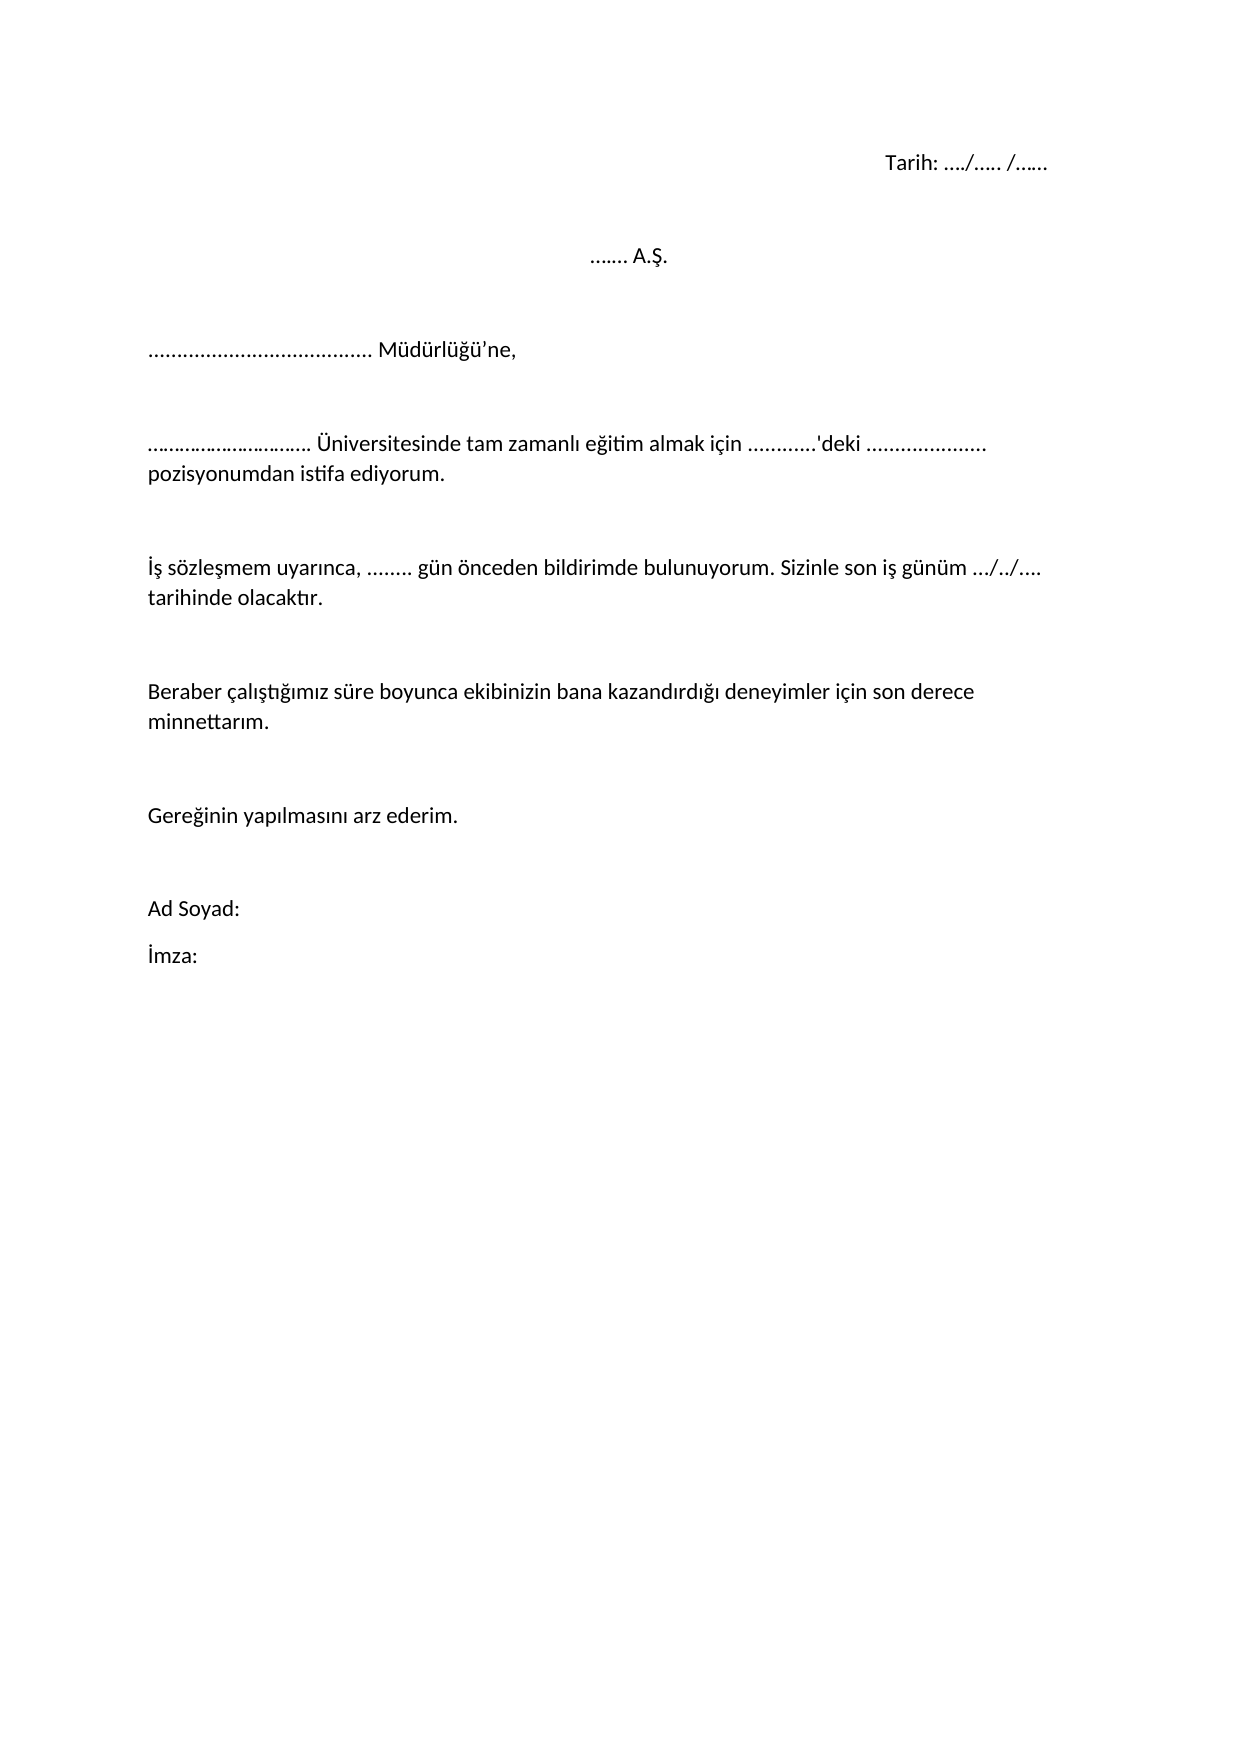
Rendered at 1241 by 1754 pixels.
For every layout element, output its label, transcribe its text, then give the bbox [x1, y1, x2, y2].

text İş sözleşmem uyarınca, ........ gün önceden bildirimde bulunuyorum. Sizinle son iş günüm .../../.... tarihinde olacaktır. [148, 553, 1093, 611]
text İmza: [148, 941, 1093, 969]
text Tarih: …./….. /…… [811, 148, 1093, 176]
text …………………………. Üniversitesinde tam zamanlı eğitim almak için ............'deki ..................... pozisyonumdan istifa ediyorum. [148, 429, 1093, 487]
text ….… A.Ş. [516, 241, 1093, 269]
text Ad Soyad: [148, 894, 1093, 922]
text ....................................... Müdürlüğü’ne, [148, 335, 1093, 363]
text Gereğinin yapılmasını arz ederim. [148, 801, 1093, 829]
text Beraber çalıştığımız süre boyunca ekibinizin bana kazandırdığı deneyimler için son derece minnettarım. [148, 677, 1093, 735]
